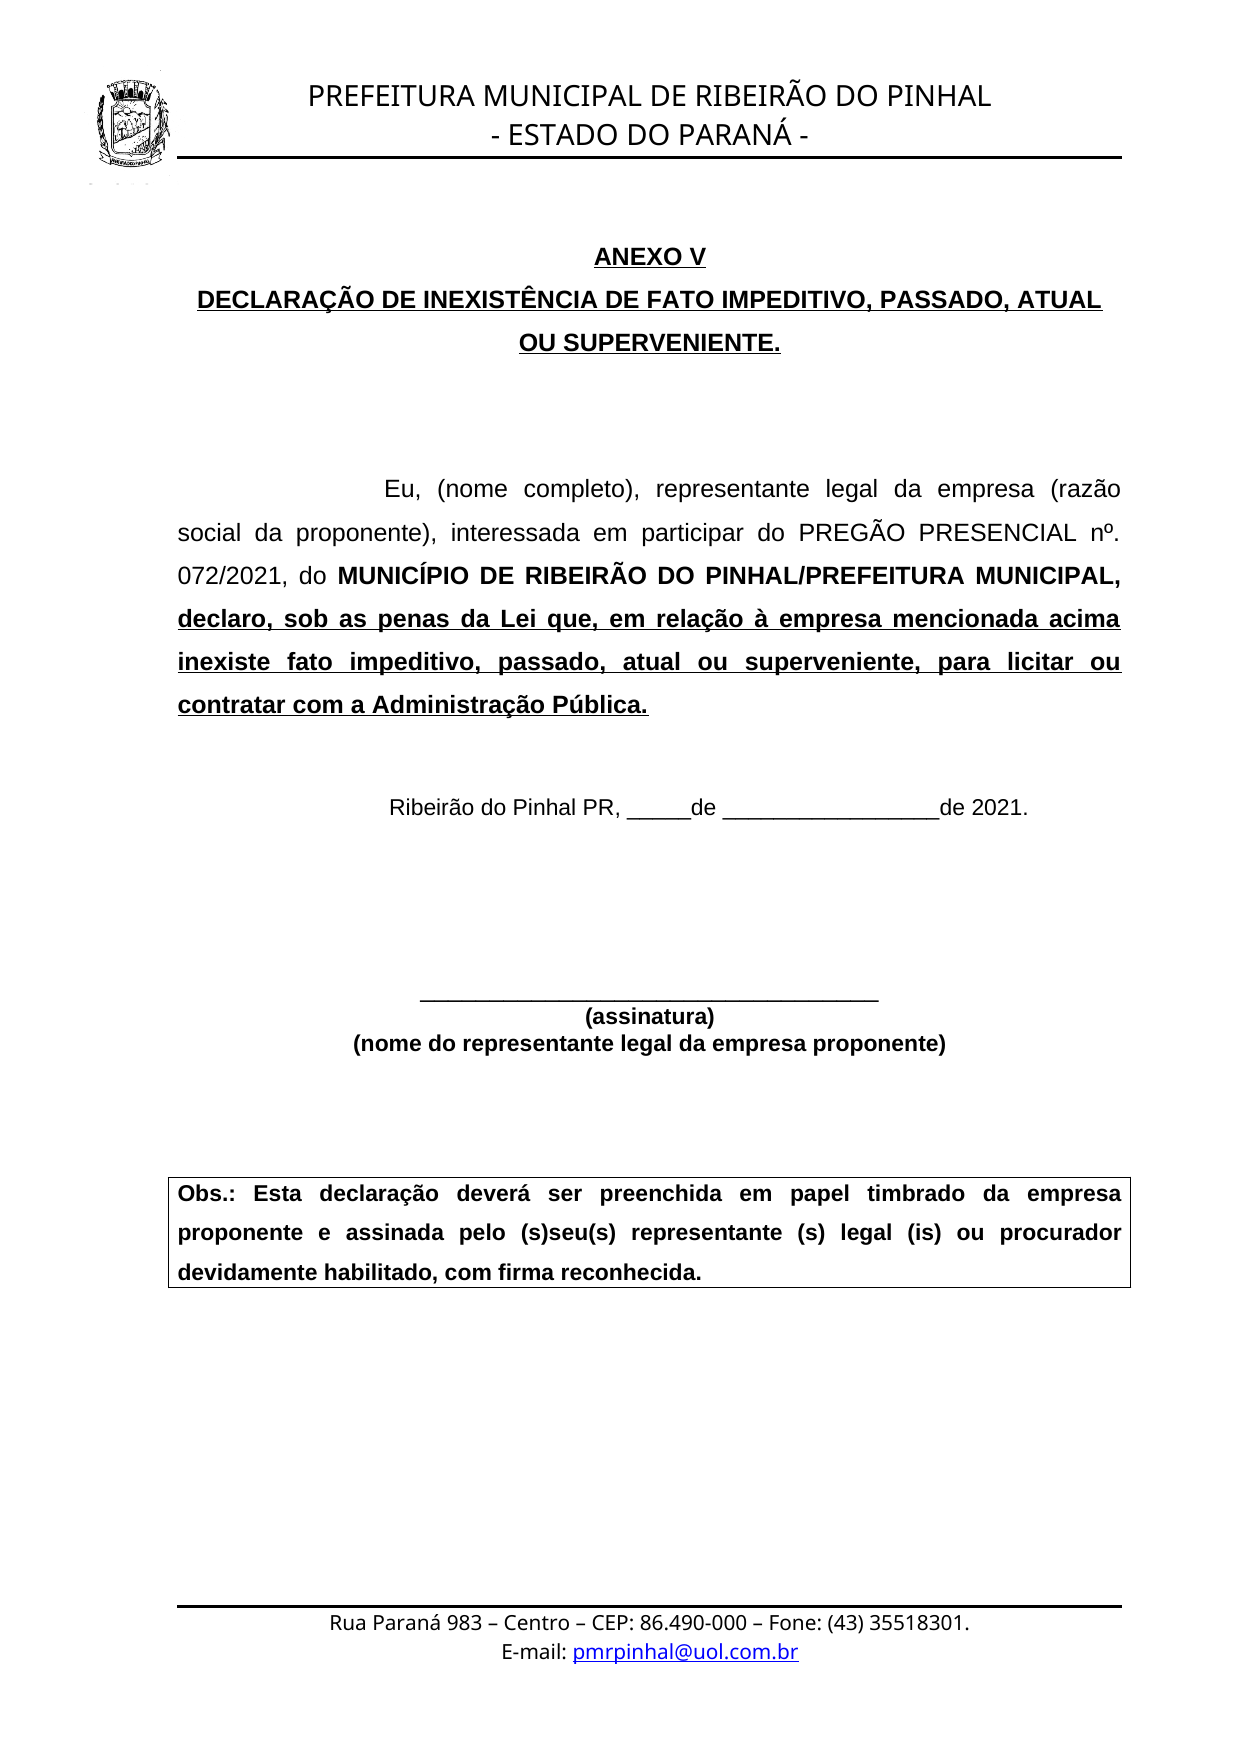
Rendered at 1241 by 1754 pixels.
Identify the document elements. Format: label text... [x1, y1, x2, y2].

title DECLARAÇÃO DE INEXISTÊNCIA DE FATO IMPEDITIVO, PASSADO, ATUAL OU SUPERVENIENTE. [177, 285, 1122, 357]
text Ribeirão do Pinhal PR, _____de _________________de 2021. [295, 793, 1122, 820]
text (nome do representante legal da empresa proponente) [177, 1029, 1122, 1056]
picture [83, 65, 186, 185]
text Eu, (nome completo), representante legal da empresa (razão social da proponente), interessada em participar do PREGÃO PRESENCIAL nº. 072/2021, do MUNICÍPIO DE RIBEIRÃO DO PINHAL/PREFEITURA MUNICIPAL, declaro, sob as penas da Lei que, em relação à empresa mencionada acima inexiste fato impeditivo, passado, atual ou superveniente, para licitar ou contratar com a Administração Pública. [177, 673, 1122, 719]
title ANEXO V [177, 242, 1122, 270]
text Eu, (nome completo), representante legal da empresa (razão social da proponente), interessada em participar do PREGÃO PRESENCIAL nº. 072/2021, do MUNICÍPIO DE RIBEIRÃO DO PINHAL/PREFEITURA MUNICIPAL, declaro, sob as penas da Lei que, em relação à empresa mencionada acima inexiste fato impeditivo, passado, atual ou superveniente, para licitar ou contratar com a Administração Pública. [177, 474, 1122, 672]
text Obs.: Esta declaração deverá ser preenchida em papel timbrado da empresa proponente e assinada pelo (s)seu(s) representante (s) legal (is) ou procurador devidamente habilitado, com firma reconhecida. [169, 1178, 1130, 1287]
text _________________________________ [177, 974, 1122, 1003]
text (assinatura) [177, 1003, 1122, 1029]
